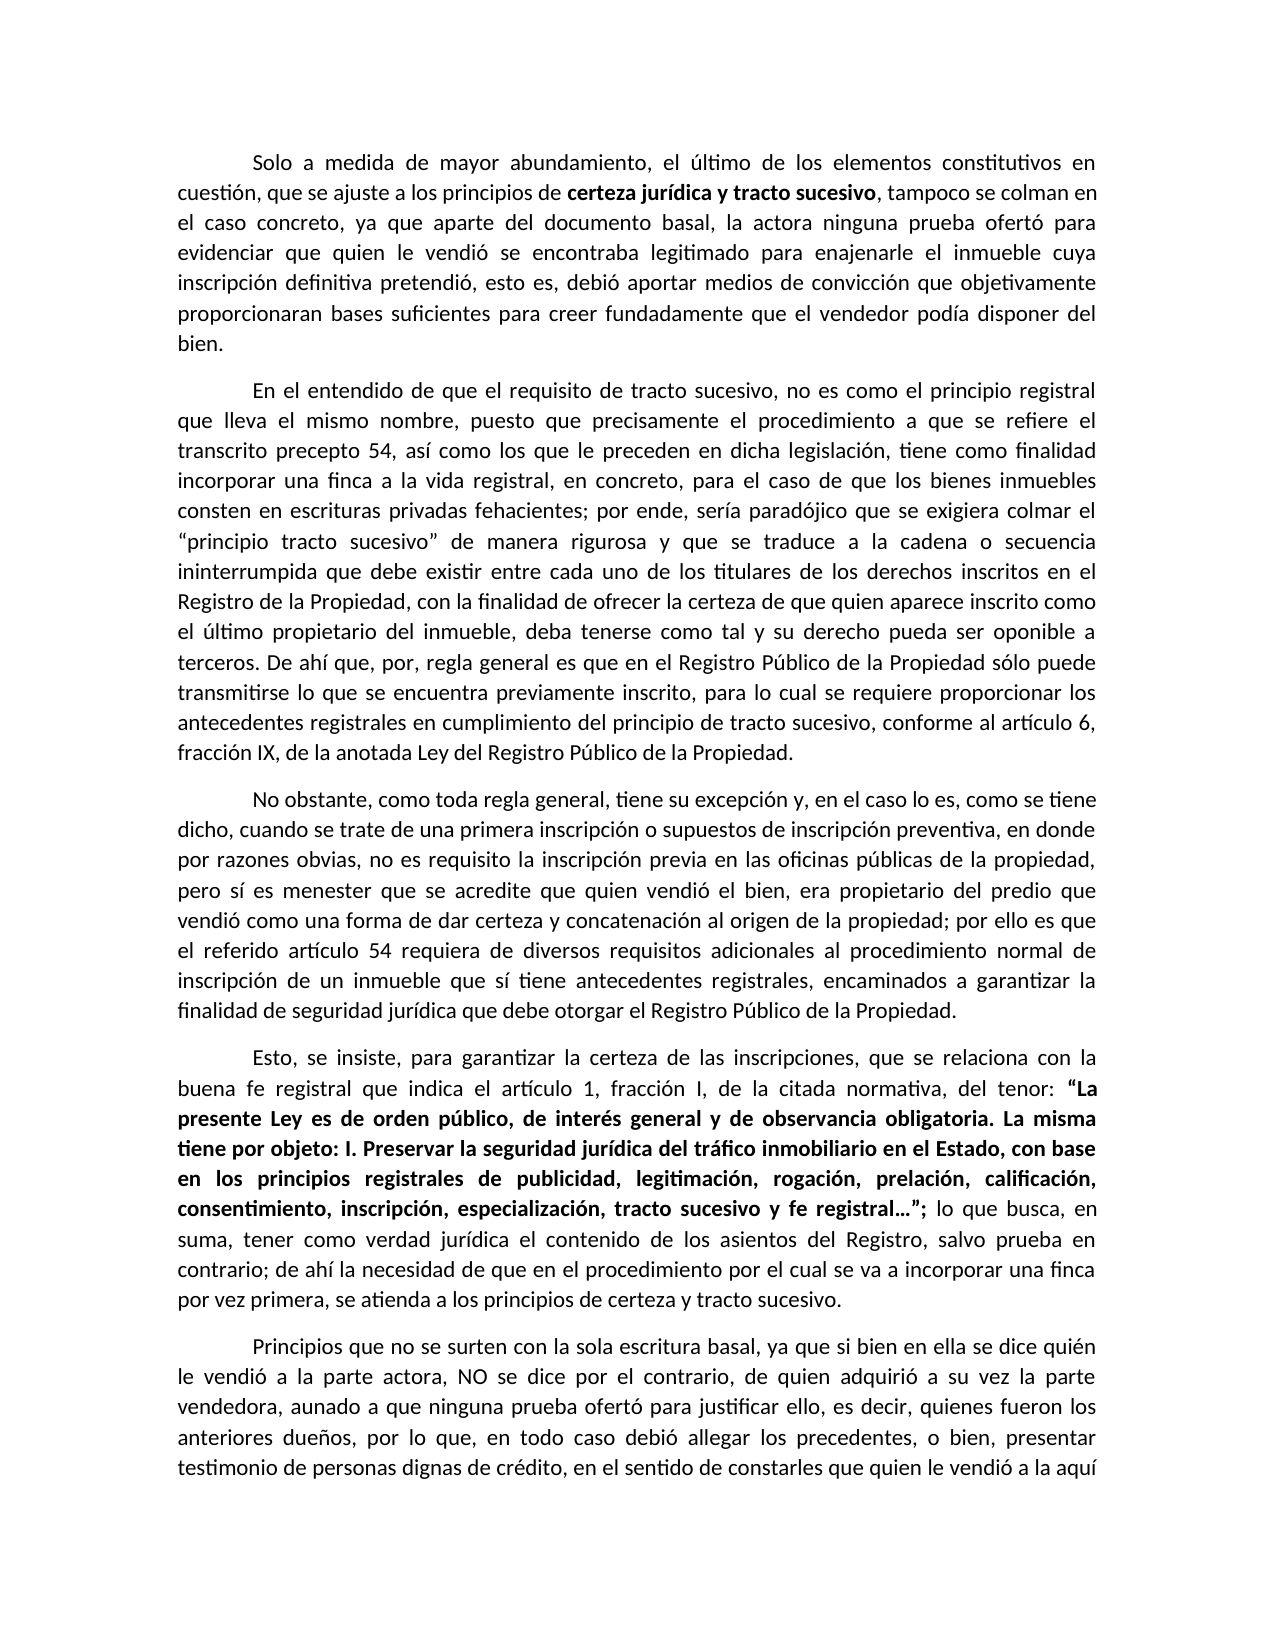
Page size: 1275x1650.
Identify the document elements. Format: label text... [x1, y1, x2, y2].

text Esto, se insiste, para garantizar la certeza de las inscripciones, que se relaciona con la buena fe registral que indica el artículo 1, fracción I, de la citada normativa, del tenor: “La presente Ley es de orden público, de interés general y de observancia obligatoria. La misma tiene por objeto: I. Preservar la seguridad jurídica del tráfico inmobiliario en el Estado, con base en los principios registrales de publicidad, legitimación, rogación, prelación, calificación, consentimiento, inscripción, especialización, tracto sucesivo y fe registral…”; lo que busca, en suma, tener como verdad jurídica el contenido de los asientos del Registro, salvo prueba en contrario; de ahí la necesidad de que en el procedimiento por el cual se va a incorporar una finca por vez primera, se atienda a los principios de certeza y tracto sucesivo. [177, 1043, 1098, 1313]
text Solo a medida de mayor abundamiento, el último de los elementos constitutivos en cuestión, que se ajuste a los principios de certeza jurídica y tracto sucesivo, tampoco se colman en el caso concreto, ya que aparte del documento basal, la actora ninguna prueba ofertó para evidenciar que quien le vendió se encontraba legitimado para enajenarle el inmueble cuya inscripción definitiva pretendió, esto es, debió aportar medios de convicción que objetivamente proporcionaran bases suficientes para creer fundadamente que el vendedor podía disponer del bien. [177, 148, 1098, 357]
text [177, 1332, 1098, 1481]
text En el entendido de que el requisito de tracto sucesivo, no es como el principio registral que lleva el mismo nombre, puesto que precisamente el procedimiento a que se refiere el transcrito precepto 54, así como los que le preceden en dicha legislación, tiene como finalidad incorporar una finca a la vida registral, en concreto, para el caso de que los bienes inmuebles consten en escrituras privadas fehacientes; por ende, sería paradójico que se exigiera colmar el “principio tracto sucesivo” de manera rigurosa y que se traduce a la cadena o secuencia ininterrumpida que debe existir entre cada uno de los titulares de los derechos inscritos en el Registro de la Propiedad, con la finalidad de ofrecer la certeza de que quien aparece inscrito como el último propietario del inmueble, deba tenerse como tal y su derecho pueda ser oponible a terceros. De ahí que, por, regla general es que en el Registro Público de la Propiedad sólo puede transmitirse lo que se encuentra previamente inscrito, para lo cual se requiere proporcionar los antecedentes registrales en cumplimiento del principio de tracto sucesivo, conforme al artículo 6, fracción IX, de la anotada Ley del Registro Público de la Propiedad. [177, 376, 1098, 766]
text No obstante, como toda regla general, tiene su excepción y, en el caso lo es, como se tiene dicho, cuando se trate de una primera inscripción o supuestos de inscripción preventiva, en donde por razones obvias, no es requisito la inscripción previa en las oficinas públicas de la propiedad, pero sí es menester que se acredite que quien vendió el bien, era propietario del predio que vendió como una forma de dar certeza y concatenación al origen de la propiedad; por ello es que el referido artículo 54 requiera de diversos requisitos adicionales al procedimiento normal de inscripción de un inmueble que sí tiene antecedentes registrales, encaminados a garantizar la finalidad de seguridad jurídica que debe otorgar el Registro Público de la Propiedad. [177, 785, 1098, 1024]
